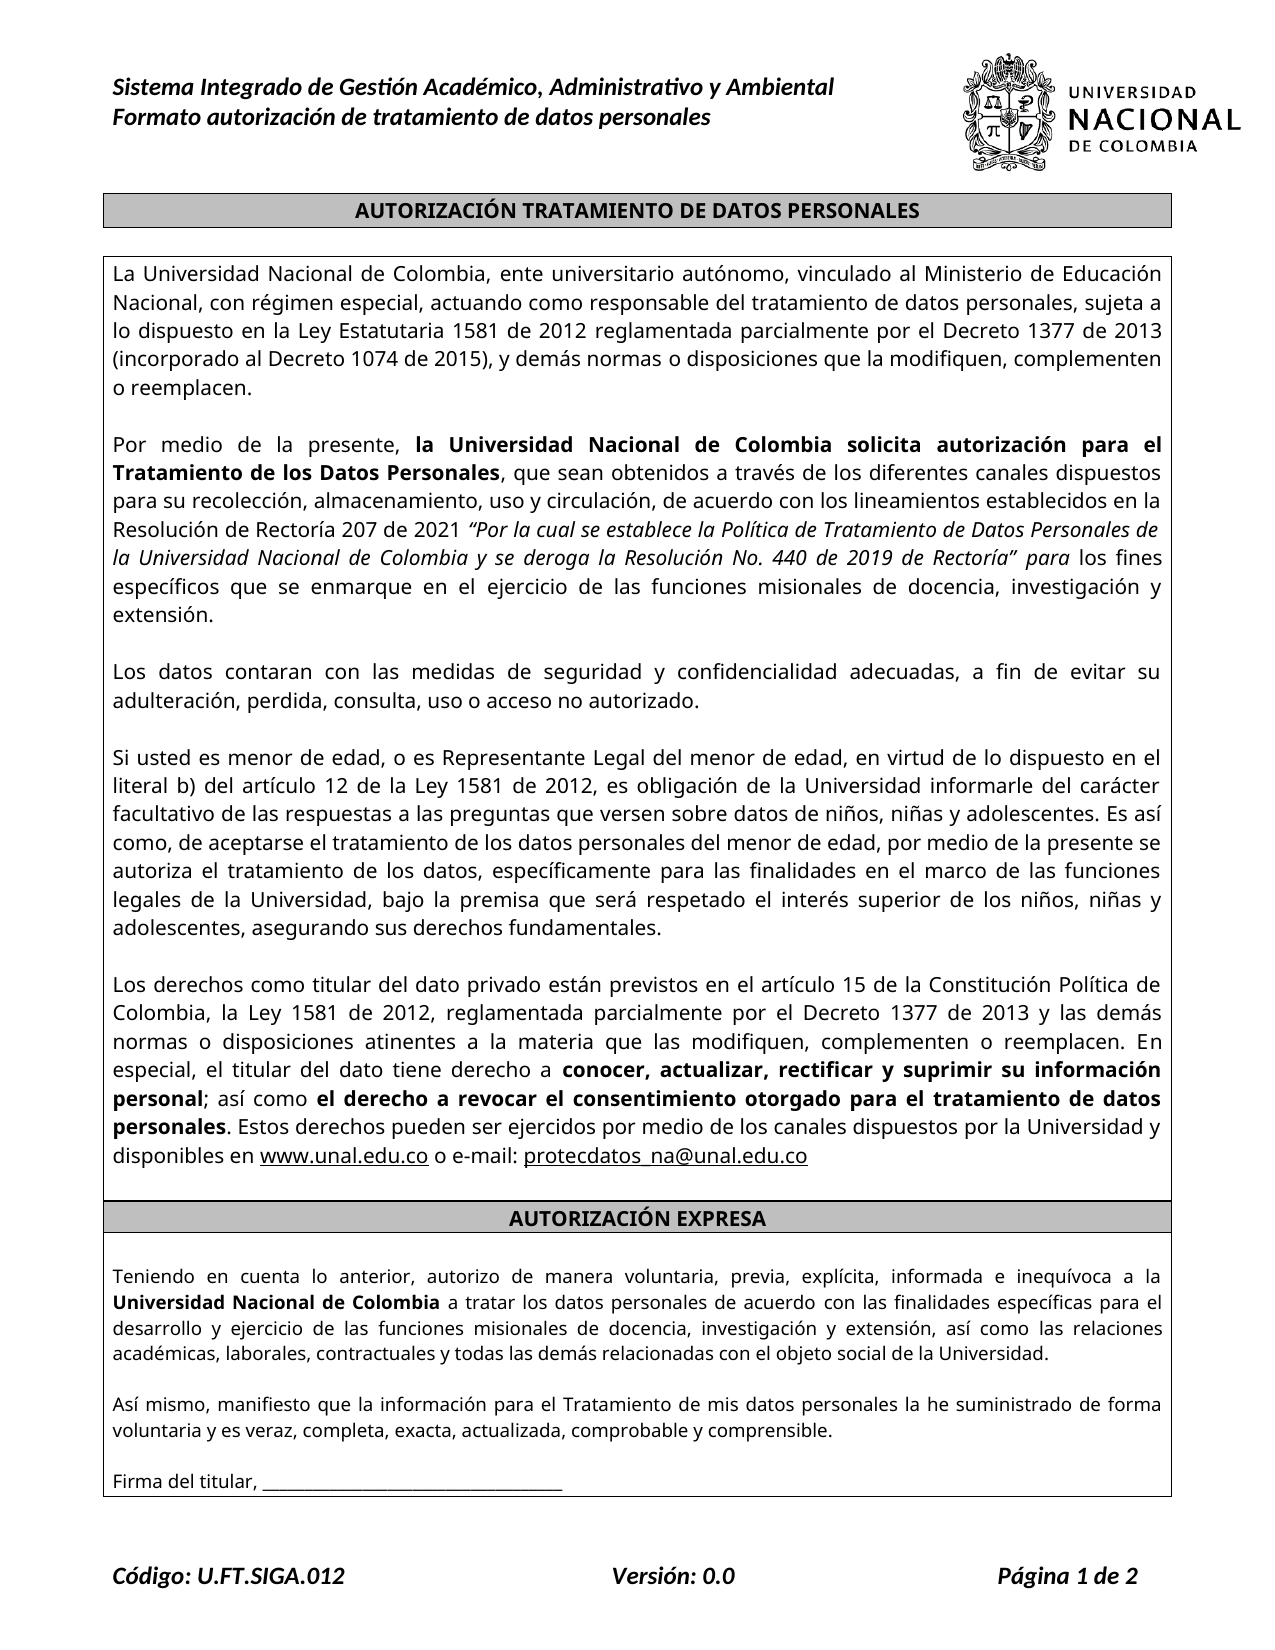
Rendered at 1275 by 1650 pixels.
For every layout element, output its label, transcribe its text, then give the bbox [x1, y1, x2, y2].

text La Universidad Nacional de Colombia, ente universitario autónomo, vinculado al Ministerio de Educación Nacional, con régimen especial, actuando como responsable del tratamiento de datos personales, sujeta a lo dispuesto en la Ley Estatutaria 1581 de 2012 reglamentada parcialmente por el Decreto 1377 de 2013 (incorporado al Decreto 1074 de 2015), y demás normas o disposiciones que la modifiquen, complementen o reemplacen. [104, 257, 1171, 401]
text Teniendo en cuenta lo anterior, autorizo de manera voluntaria, previa, explícita, informada e inequívoca a la Universidad Nacional de Colombia a tratar los datos personales de acuerdo con las finalidades específicas para el desarrollo y ejercicio de las funciones misionales de docencia, investigación y extensión, así como las relaciones académicas, laborales, contractuales y todas las demás relacionadas con el objeto social de la Universidad. [112, 1264, 1162, 1366]
text AUTORIZACIÓN TRATAMIENTO DE DATOS PERSONALES [104, 194, 1171, 227]
text Los derechos como titular del dato privado están previstos en el artículo 15 de la Constitución Política de Colombia, la Ley 1581 de 2012, reglamentada parcialmente por el Decreto 1377 de 2013 y las demás normas o disposiciones atinentes a la materia que las modifiquen, complementen o reemplacen. En especial, el titular del dato tiene derecho a conocer, actualizar, rectificar y suprimir su información personal; así como el derecho a revocar el consentimiento otorgado para el tratamiento de datos personales. Estos derechos pueden ser ejercidos por medio de los canales dispuestos por la Universidad y disponibles en www.unal.edu.co o e-mail: protecdatos_na@unal.edu.co [112, 970, 1162, 1169]
text Por medio de la presente, la Universidad Nacional de Colombia solicita autorización para el Tratamiento de los Datos Personales, que sean obtenidos a través de los diferentes canales dispuestos para su recolección, almacenamiento, uso y circulación, de acuerdo con los lineamientos establecidos en la Resolución de Rectoría 207 de 2021 “Por la cual se establece la Política de Tratamiento de Datos Personales de la Universidad Nacional de Colombia y se deroga la Resolución No. 440 de 2019 de Rectoría” para los fines específicos que se enmarque en el ejercicio de las funciones misionales de docencia, investigación y extensión. [112, 430, 1162, 629]
text Si usted es menor de edad, o es Representante Legal del menor de edad, en virtud de lo dispuesto en el literal b) del artículo 12 de la Ley 1581 de 2012, es obligación de la Universidad informarle del carácter facultativo de las respuestas a las preguntas que versen sobre datos de niños, niñas y adolescentes. Es así como, de aceptarse el tratamiento de los datos personales del menor de edad, por medio de la presente se autoriza el tratamiento de los datos, específicamente para las finalidades en el marco de las funciones legales de la Universidad, bajo la premisa que será respetado el interés superior de los niños, niñas y adolescentes, asegurando sus derechos fundamentales. [112, 743, 1162, 942]
text AUTORIZACIÓN EXPRESA [104, 1202, 1171, 1232]
text Firma del titular, ____________________________________ [104, 1465, 1171, 1496]
text Así mismo, manifiesto que la información para el Tratamiento de mis datos personales la he suministrado de forma voluntaria y es veraz, completa, exacta, actualizada, comprobable y comprensible. [112, 1391, 1162, 1442]
picture [933, 23, 1270, 200]
text Los datos contaran con las medidas de seguridad y confidencialidad adecuadas, a fin de evitar su adulteración, perdida, consulta, uso o acceso no autorizado. [112, 657, 1162, 714]
